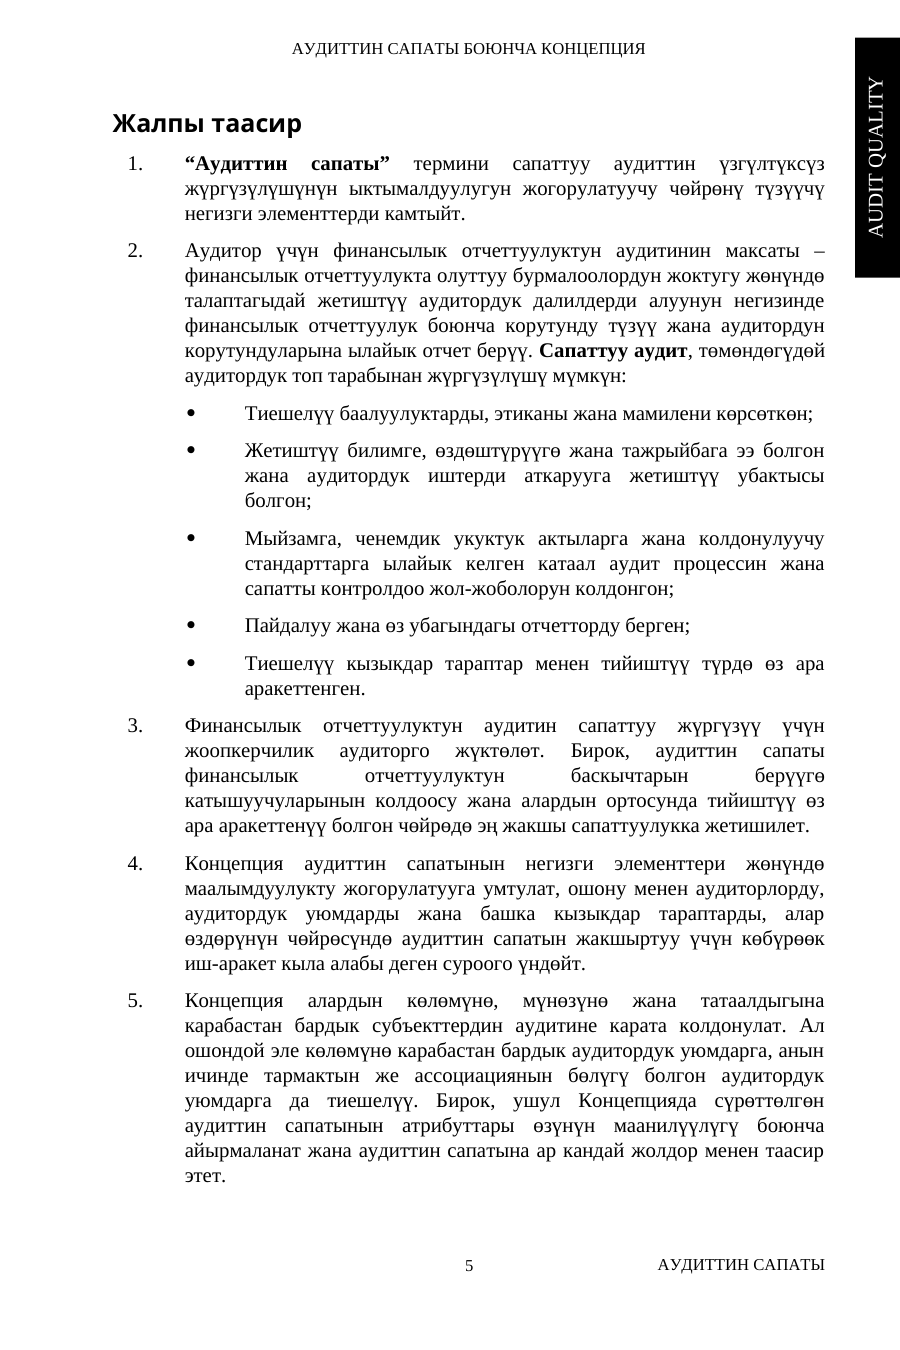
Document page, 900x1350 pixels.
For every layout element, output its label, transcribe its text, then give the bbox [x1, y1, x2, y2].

list Концепция аудиттин сапатынын негизги элементтери жөнүндө маалымдуулукту жогорулатууга умтулат, ошону менен аудиторлорду, аудитордук уюмдарды жана башка кызыкдар тараптарды, алар өздөрүнүн чөйрөсүндө аудиттин сапатын жакшыртуу үчүн көбүрөөк иш-аракет кыла алабы деген суроого үндөйт. [127, 850, 825, 975]
text Жетиштүү билимге, өздөштүрүүгө жана тажрыйбага ээ болгон жана аудитордук иштерди аткарууга жетиштүү убактысы болгон; [187, 437, 825, 512]
list Аудитор үчүн финансылык отчеттуулуктун аудитинин максаты –финансылык отчеттуулукта олуттуу бурмалоолордун жоктугу жөнүндө талаптагыдай жетиштүү аудитордук далилдерди алуунун негизинде финансылык отчеттуулук боюнча корутунду түзүү жана аудитордун корутундуларына ылайык отчет берүү. Сапаттуу аудит, төмөндөгүдөй аудитордук топ тарабынан жүргүзүлүшү мүмкүн: [127, 237, 825, 387]
text Пайдалуу жана өз убагындагы отчетторду берген; [187, 612, 825, 637]
text Тиешелүү кызыкдар тараптар менен тийиштүү түрдө өз ара аракеттенген. [187, 650, 825, 700]
list Финансылык отчеттуулуктун аудитин сапаттуу жүргүзүү үчүн жоопкерчилик аудиторго жүктөлөт. Бирок, аудиттин сапаты финансылык отчеттуулуктун баскычтарын берүүгө катышуучуларынын колдоосу жана алардын ортосунда тийиштүү өз ара аракеттенүү болгон чөйрөдө эң жакшы сапаттуулукка жетишилет. [127, 712, 825, 837]
list Концепция алардын көлөмүнө, мүнөзүнө жана татаалдыгына карабастан бардык субъекттердин аудитине карата колдонулат. Ал ошондой эле көлөмүнө карабастан бардык аудитордук уюмдарга, анын ичинде тармактын же ассоциациянын бөлүгү болгон аудитордук уюмдарга да тиешелүү. Бирок, ушул Концепцияда сүрөттөлгөн аудиттин сапатынын атрибуттары өзүнүн маанилүүлүгү боюнча айырмаланат жана аудиттин сапатына ар кандай жолдор менен таасир этет. [127, 987, 825, 1187]
list “Аудиттин сапаты” термини сапаттуу аудиттин үзгүлтүксүз жүргүзүлүшүнүн ыктымалдуулугун жогорулатуучу чөйрөнү түзүүчү негизги элементтерди камтыйт. [127, 150, 825, 225]
text Мыйзамга, ченемдик укуктук актыларга жана колдонулуучу стандарттарга ылайык келген катаал аудит процессин жана сапатты контролдоо жол-жоболорун колдонгон; [187, 525, 825, 600]
subtitle Жалпы таасир [112, 112, 825, 137]
text Тиешелүү баалуулуктарды, этиканы жана мамилени көрсөткөн; [187, 400, 825, 425]
